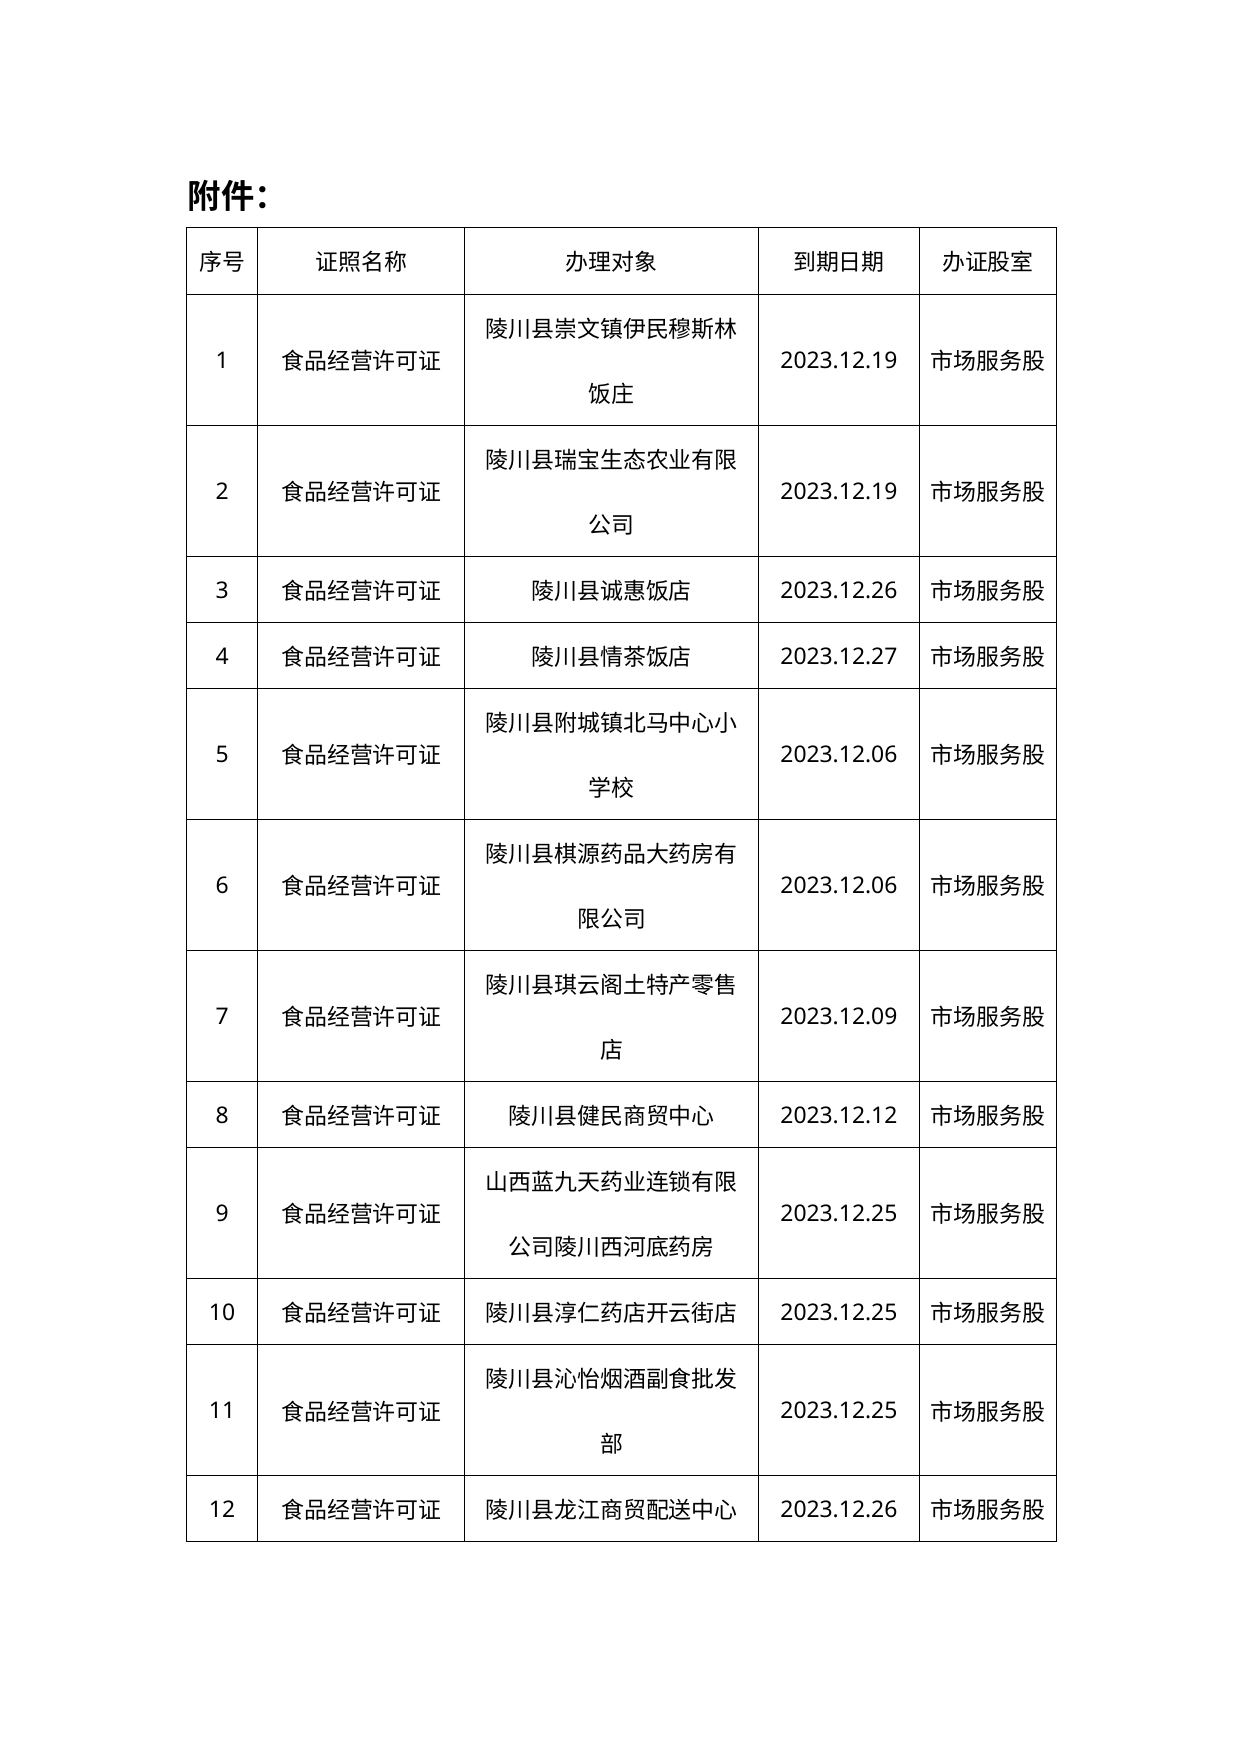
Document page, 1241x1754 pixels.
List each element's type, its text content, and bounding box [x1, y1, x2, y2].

table_cell 食品经营许可证 [258, 623, 464, 688]
table_cell 2023.12.25 [759, 1148, 919, 1278]
table_cell 2023.12.19 [759, 295, 919, 425]
table_cell 市场服务股 [920, 820, 1056, 950]
table_cell 2 [187, 426, 257, 556]
table_header 序号 [187, 228, 257, 294]
table_cell 市场服务股 [920, 557, 1056, 622]
table_cell 食品经营许可证 [258, 295, 464, 425]
table_cell 8 [187, 1082, 257, 1147]
table_cell 食品经营许可证 [258, 1279, 464, 1344]
table_cell 食品经营许可证 [258, 1148, 464, 1278]
table_cell 陵川县崇文镇伊民穆斯林饭庄 [465, 295, 758, 425]
table_cell 山西蓝九天药业连锁有限公司陵川西河底药房 [465, 1148, 758, 1278]
table_cell 陵川县附城镇北马中心小学校 [465, 689, 758, 819]
table_cell 陵川县诚惠饭店 [465, 557, 758, 622]
table_cell 食品经营许可证 [258, 557, 464, 622]
table_cell 食品经营许可证 [258, 1476, 464, 1541]
table_cell 食品经营许可证 [258, 689, 464, 819]
table_cell 陵川县情茶饭店 [465, 623, 758, 688]
table_cell 2023.12.26 [759, 557, 919, 622]
table_cell 市场服务股 [920, 1345, 1056, 1475]
table_cell 市场服务股 [920, 1082, 1056, 1147]
table_cell 陵川县淳仁药店开云街店 [465, 1279, 758, 1344]
table_cell 陵川县龙江商贸配送中心 [465, 1476, 758, 1541]
table_cell 食品经营许可证 [258, 1082, 464, 1147]
table_cell 市场服务股 [920, 623, 1056, 688]
table_cell 陵川县沁怡烟酒副食批发部 [465, 1345, 758, 1475]
table_cell 11 [187, 1345, 257, 1475]
table_cell 5 [187, 689, 257, 819]
table_cell 2023.12.19 [759, 426, 919, 556]
table_cell 2023.12.27 [759, 623, 919, 688]
table_cell 陵川县健民商贸中心 [465, 1082, 758, 1147]
table_cell 市场服务股 [920, 1279, 1056, 1344]
table_cell 2023.12.12 [759, 1082, 919, 1147]
table_cell 市场服务股 [920, 1476, 1056, 1541]
table_cell 4 [187, 623, 257, 688]
table_cell 10 [187, 1279, 257, 1344]
table_cell 陵川县棋源药品大药房有限公司 [465, 820, 758, 950]
table_header 办证股室 [920, 228, 1056, 294]
table_cell 2023.12.06 [759, 689, 919, 819]
table_cell 9 [187, 1148, 257, 1278]
table_cell 2023.12.26 [759, 1476, 919, 1541]
table_cell 市场服务股 [920, 426, 1056, 556]
text 附件： [187, 162, 1053, 227]
table_cell 市场服务股 [920, 295, 1056, 425]
table_cell 陵川县瑞宝生态农业有限公司 [465, 426, 758, 556]
table_cell 7 [187, 951, 257, 1081]
table_cell 食品经营许可证 [258, 1345, 464, 1475]
table_header 到期日期 [759, 228, 919, 294]
table_cell 市场服务股 [920, 689, 1056, 819]
table_cell 食品经营许可证 [258, 426, 464, 556]
table_cell 1 [187, 295, 257, 425]
table_cell 6 [187, 820, 257, 950]
table_cell 3 [187, 557, 257, 622]
table_cell 12 [187, 1476, 257, 1541]
table_cell 市场服务股 [920, 1148, 1056, 1278]
table_header 证照名称 [258, 228, 464, 294]
table_cell 2023.12.09 [759, 951, 919, 1081]
table_cell 食品经营许可证 [258, 951, 464, 1081]
table_cell 2023.12.06 [759, 820, 919, 950]
table_cell 陵川县琪云阁土特产零售店 [465, 951, 758, 1081]
table_cell 市场服务股 [920, 951, 1056, 1081]
table_header 办理对象 [465, 228, 758, 294]
table_cell 2023.12.25 [759, 1279, 919, 1344]
table_cell 食品经营许可证 [258, 820, 464, 950]
table_cell 2023.12.25 [759, 1345, 919, 1475]
